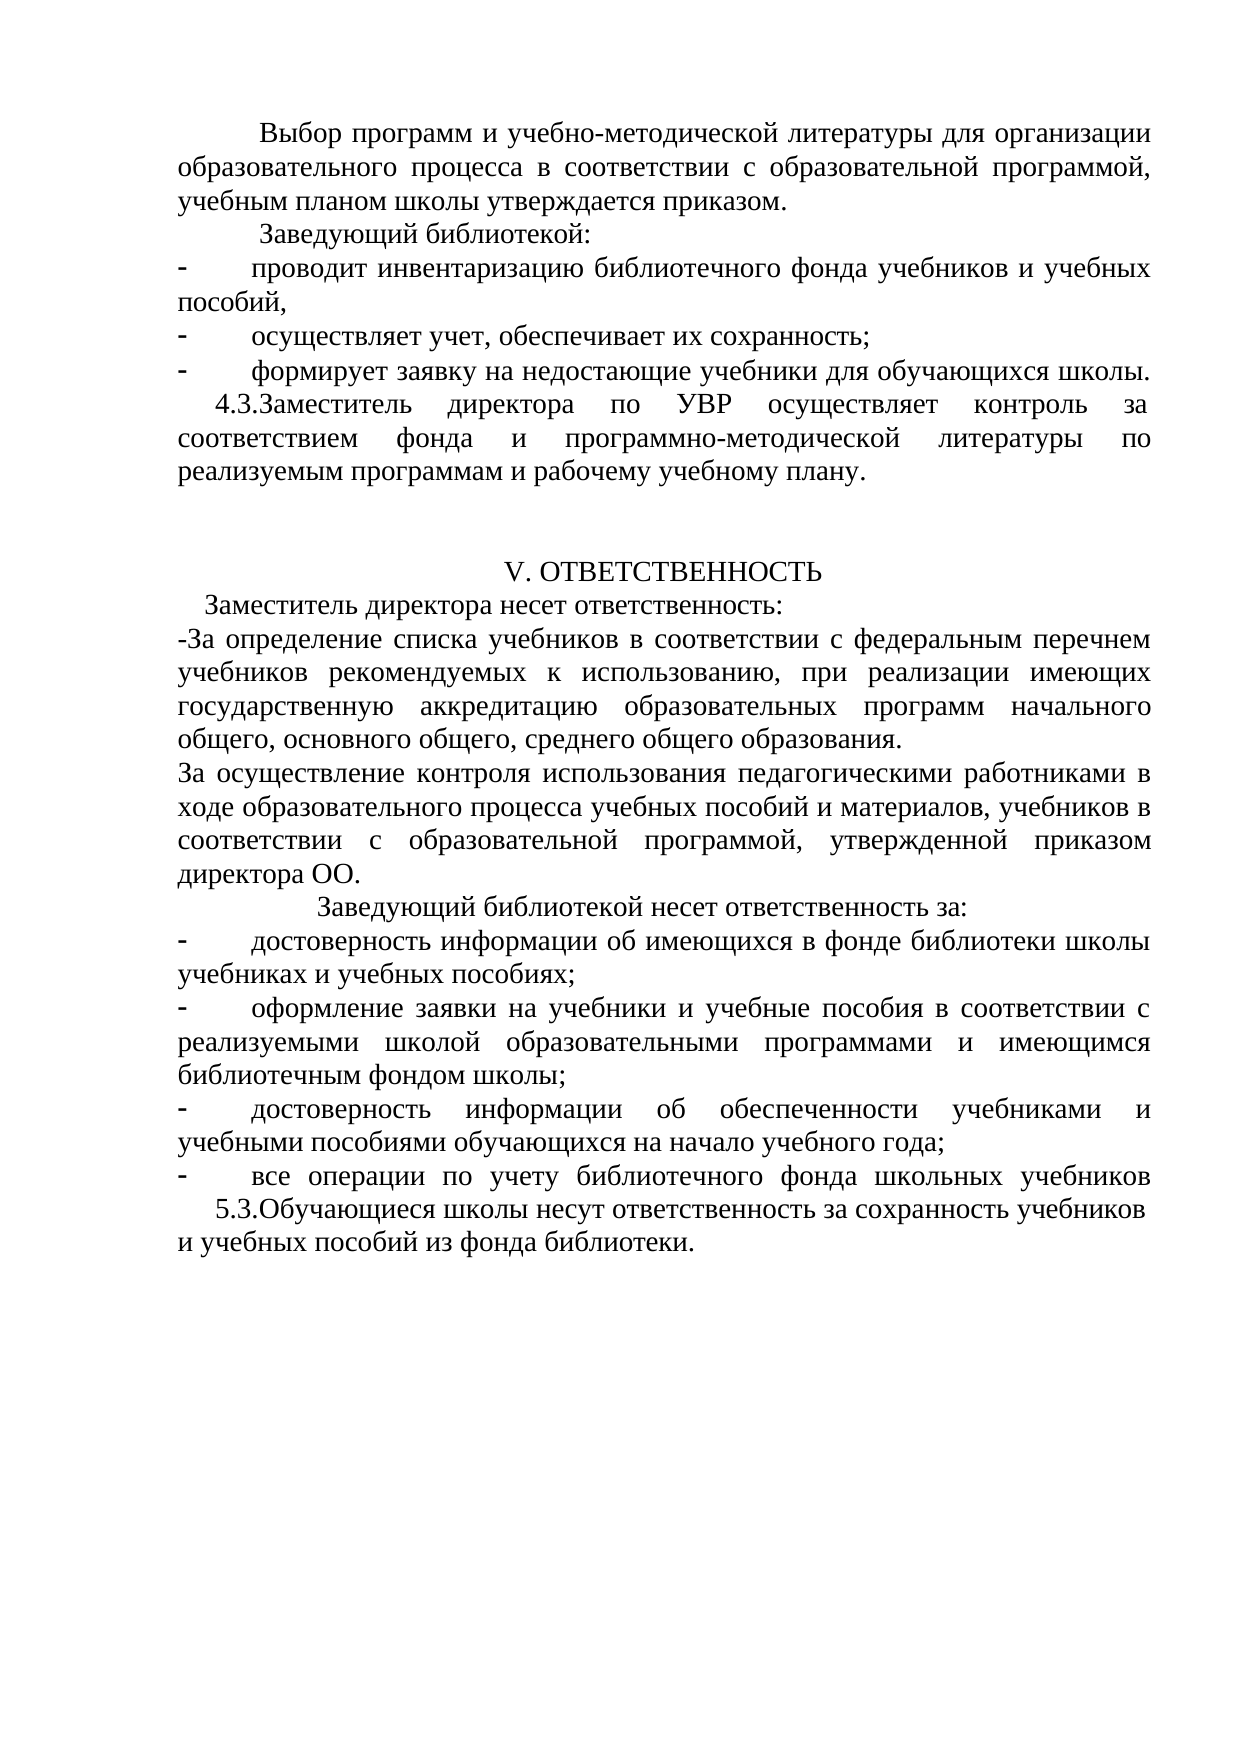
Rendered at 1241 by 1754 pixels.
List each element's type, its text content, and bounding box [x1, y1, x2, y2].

list все операции по учету библиотечного фонда школьных учебников 5.3.Обучающиеся школы несут ответственность за сохранность учебников [177, 1158, 1152, 1225]
subtitle ОТВЕТСТВЕННОСТЬ [504, 554, 1188, 587]
list Заместитель директора несет ответственность: [167, 587, 1188, 621]
list оформление заявки на учебники и учебные пособия в соответствии с реализуемыми школой образовательными программами и имеющимся библиотечным фондом школы; [177, 990, 1152, 1091]
list достоверность информации об имеющихся в фонде библиотеки школы учебниках и учебных пособиях; [177, 923, 1151, 990]
list осуществляет учет, обеспечивает их сохранность; [177, 317, 1188, 353]
list Заведующий библиотекой несет ответственность за: [273, 889, 1188, 923]
list формирует заявку на недостающие учебники для обучающихся школы. 4.3.Заместитель директора по УВР осуществляет контроль за [177, 353, 1152, 420]
list Выбор программ и учебно-методической литературы для организации образовательного процесса в соответствии с образовательной программой, учебным планом школы утверждается приказом. [177, 116, 1152, 216]
text -За определение списка учебников в соответствии с федеральным перечнем учебников рекомендуемых к использованию, при реализации имеющих государственную аккредитацию образовательных программ начального общего, основного общего, среднего общего образования. [177, 621, 1152, 755]
list проводит инвентаризацию библиотечного фонда учебников и учебных пособий, [177, 250, 1152, 317]
list Заведующий библиотекой: [214, 216, 1188, 250]
list достоверность информации об обеспеченности учебниками и учебными пособиями обучающихся на начало учебного года; [177, 1091, 1152, 1158]
text соответствием фонда и программно-методической литературы по реализуемым программам и рабочему учебному плану. [177, 420, 1152, 487]
text и учебных пособий из фонда библиотеки. [177, 1225, 1188, 1258]
text За осуществление контроля использования педагогическими работниками в ходе образовательного процесса учебных пособий и материалов, учебников в соответствии с образовательной программой, утвержденной приказом директора ОО. [177, 755, 1152, 889]
